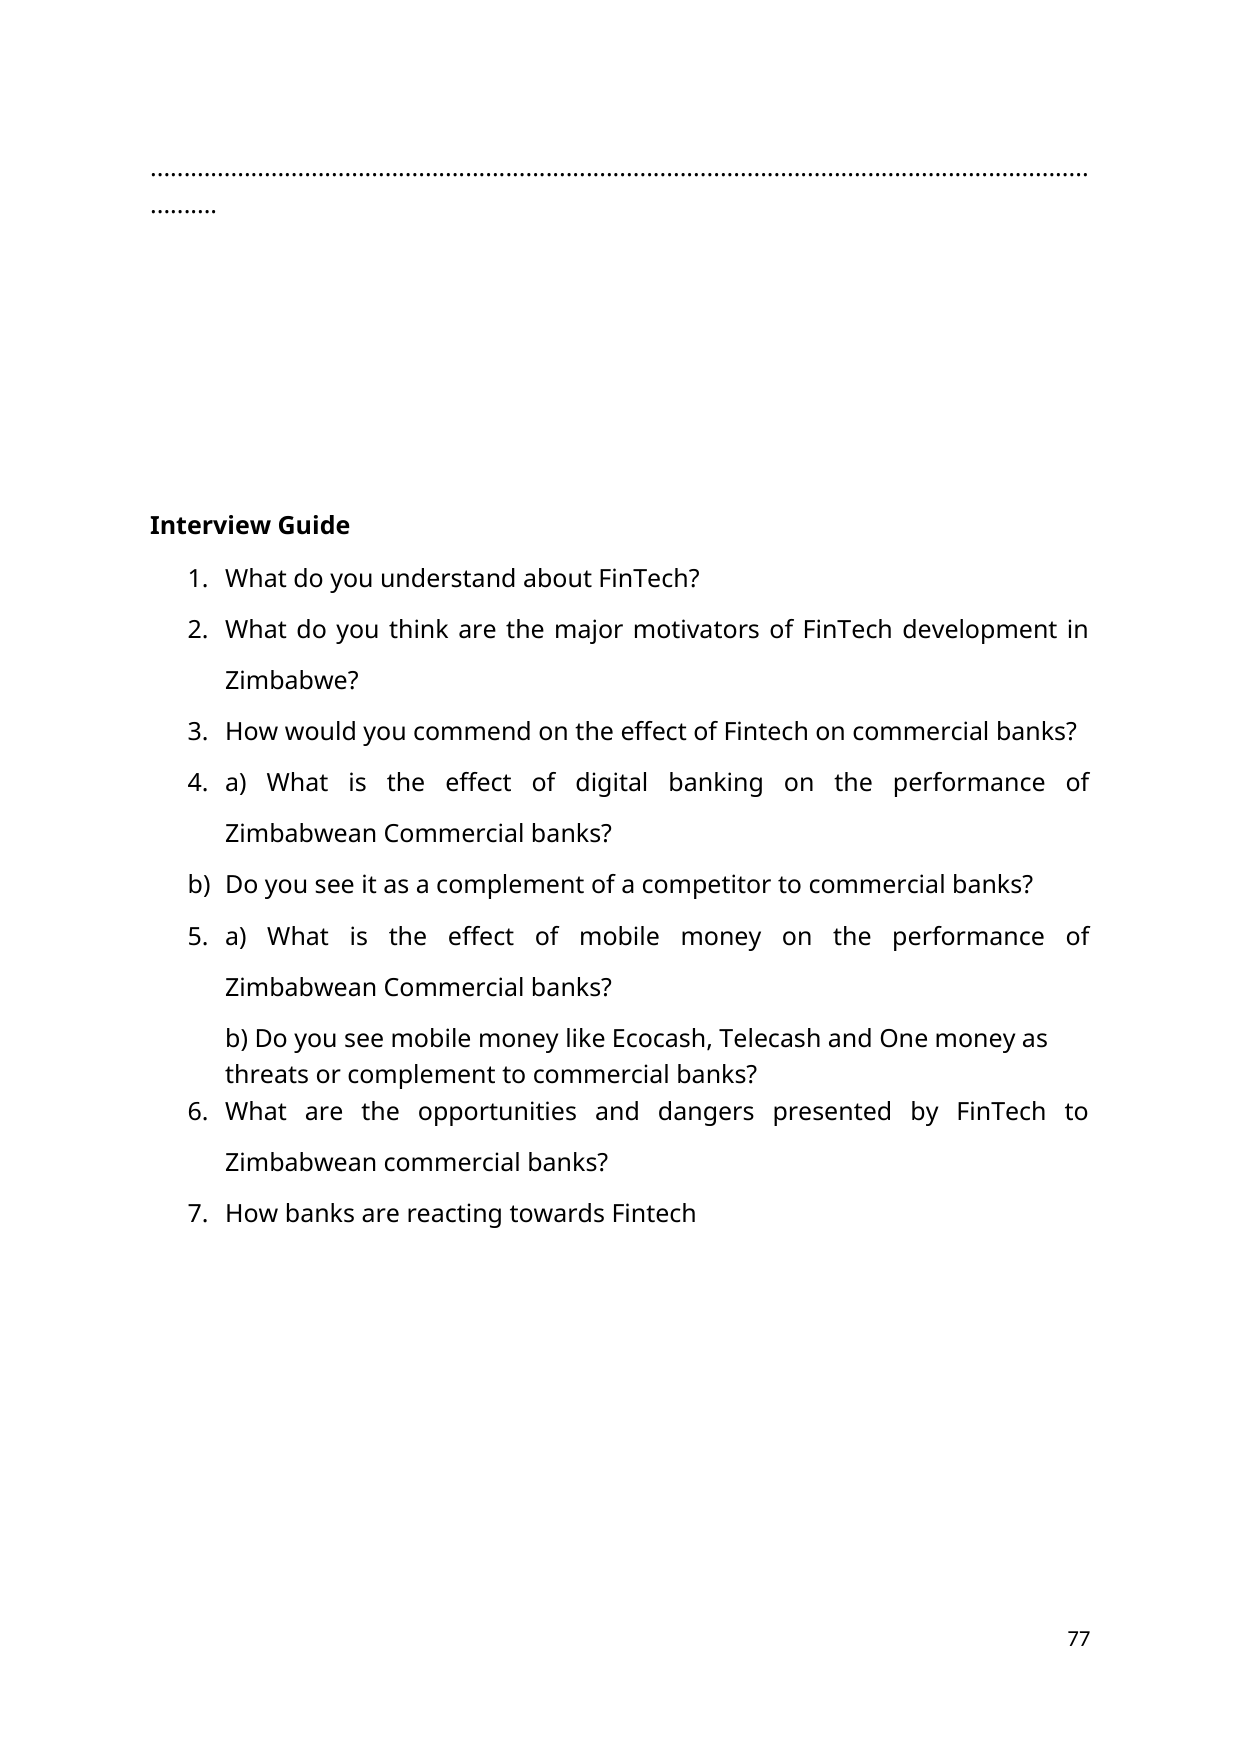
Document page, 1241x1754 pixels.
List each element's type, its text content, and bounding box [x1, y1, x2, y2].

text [150, 150, 1090, 221]
list What do you understand about FinTech? [187, 561, 1090, 595]
list How banks are reacting towards Fintech [187, 1196, 1090, 1230]
list How would you commend on the effect of Fintech on commercial banks? [187, 714, 1090, 748]
list What are the opportunities and dangers presented by FinTech to Zimbabwean commercial banks? [187, 1094, 1090, 1179]
list What do you think are the major motivators of FinTech development in Zimbabwe? [187, 612, 1090, 697]
list a) What is the effect of digital banking on the performance of Zimbabwean Commercial banks? [187, 765, 1090, 850]
text Interview Guide [150, 507, 1090, 541]
list a) What is the effect of mobile money on the performance of Zimbabwean Commercial banks? [187, 918, 1090, 1003]
text b) Do you see mobile money like Ecocash, Telecash and One money as threats or complement to commercial banks? [225, 1020, 1090, 1091]
list Do you see it as a complement of a competitor to commercial banks? [187, 867, 1090, 901]
